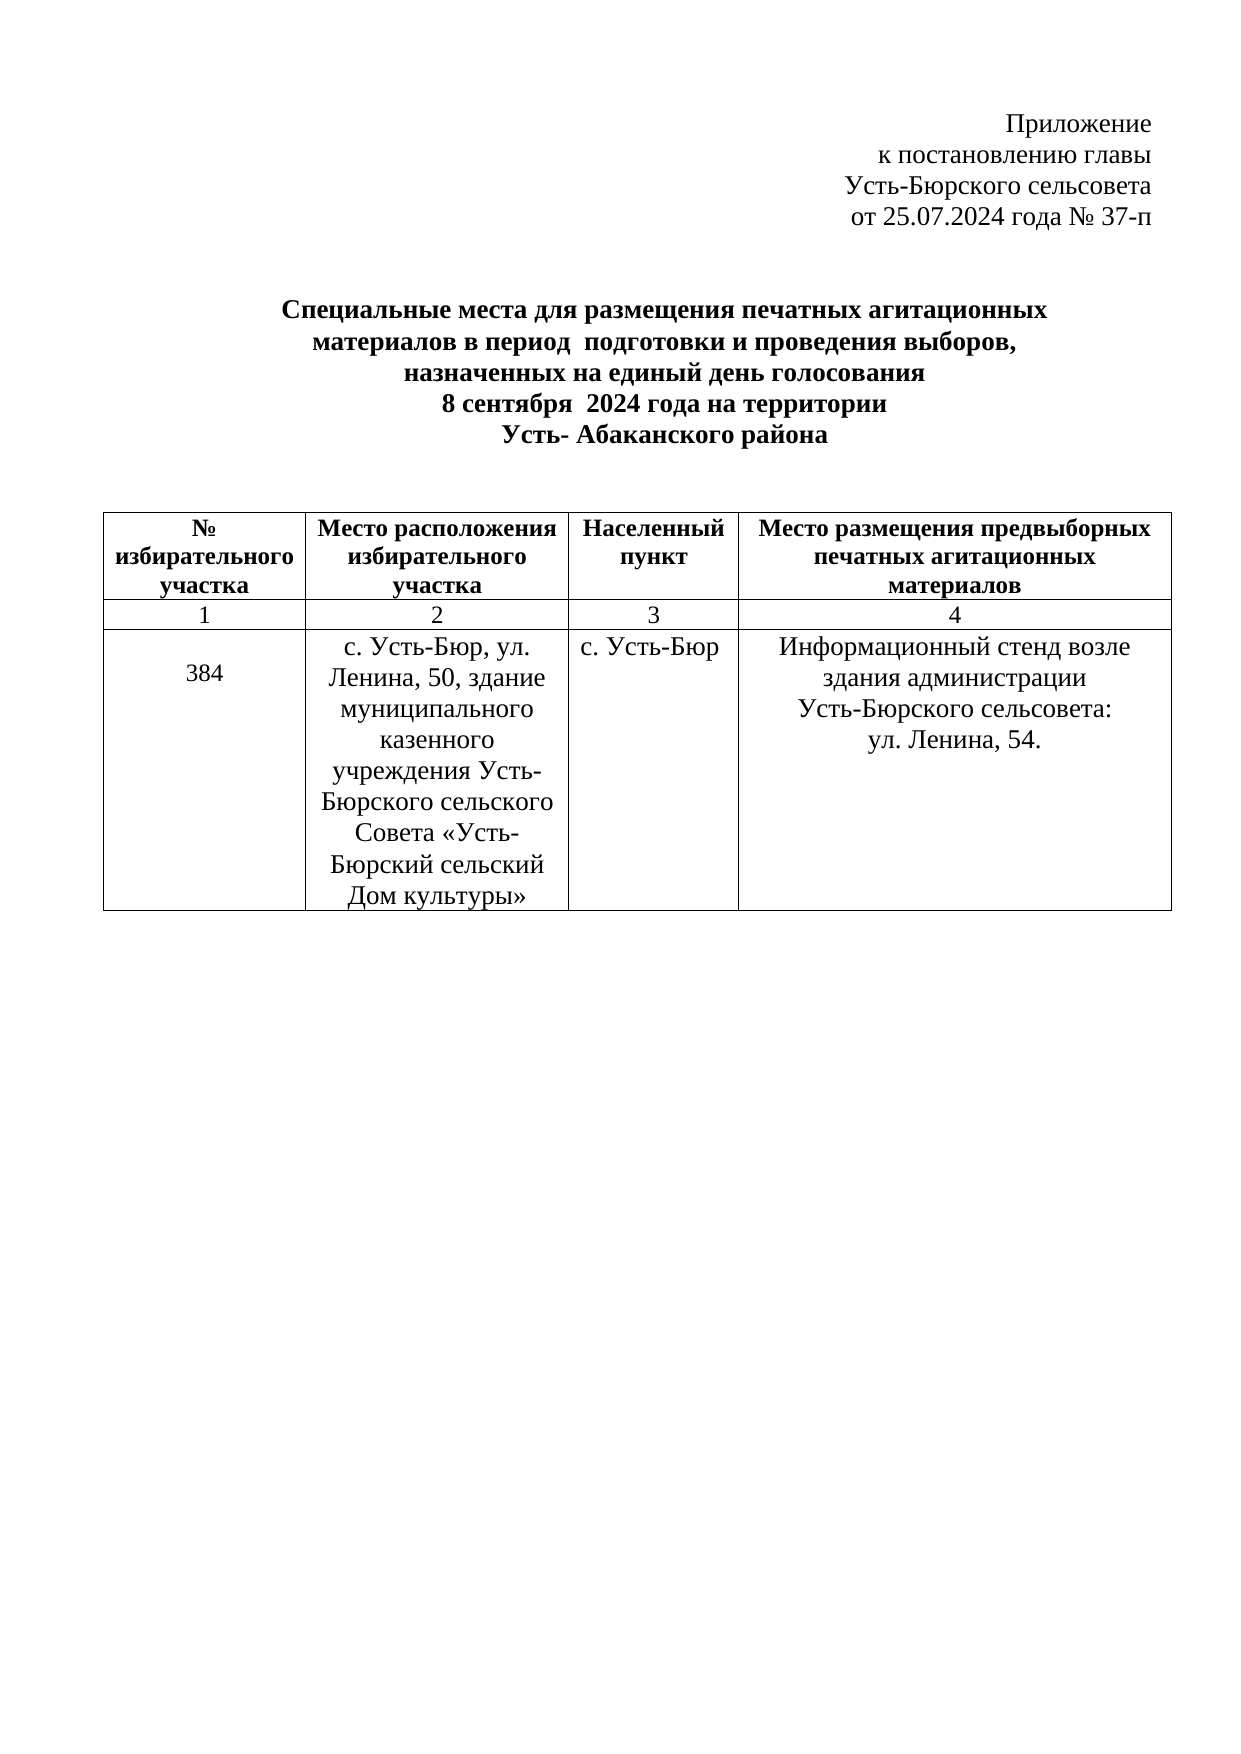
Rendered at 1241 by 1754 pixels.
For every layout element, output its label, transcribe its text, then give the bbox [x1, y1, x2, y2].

table_cell 4 [739, 600, 1171, 629]
text назначенных на единый день голосования [177, 356, 1152, 387]
text 8 сентября 2024 года на территории [177, 387, 1152, 418]
table_cell 2 [306, 600, 568, 629]
text Усть- Абаканского района [177, 418, 1152, 449]
table_cell с. Усть-Бюр, ул. Ленина, 50, здание муниципального казенного учреждения Усть-Бюрского сельского Совета «Усть-Бюрский сельский Дом культуры» [306, 630, 568, 910]
table_header № избирательного участка [104, 513, 305, 599]
text материалов в период подготовки и проведения выборов, [177, 325, 1152, 356]
text от 25.07.2024 года № 37-п [767, 200, 1152, 231]
table_cell с. Усть-Бюр [569, 630, 738, 910]
table_header Место размещения предвыборных печатных агитационных материалов [739, 513, 1171, 599]
text Приложение [192, 107, 1152, 138]
table_header Населенный пункт [569, 513, 738, 599]
text к постановлению главы [767, 138, 1152, 169]
text Специальные места для размещения печатных агитационных [177, 293, 1152, 325]
table_cell 3 [569, 600, 738, 629]
text Усть-Бюрского сельсовета [767, 169, 1152, 200]
table_header Место расположения избирательного участка [306, 513, 568, 599]
table_cell 384 [104, 630, 305, 910]
table_cell 1 [104, 600, 305, 629]
table_cell Информационный стенд возле здания администрации Усть-Бюрского сельсовета: ул. Ленина, 54. [739, 630, 1171, 910]
